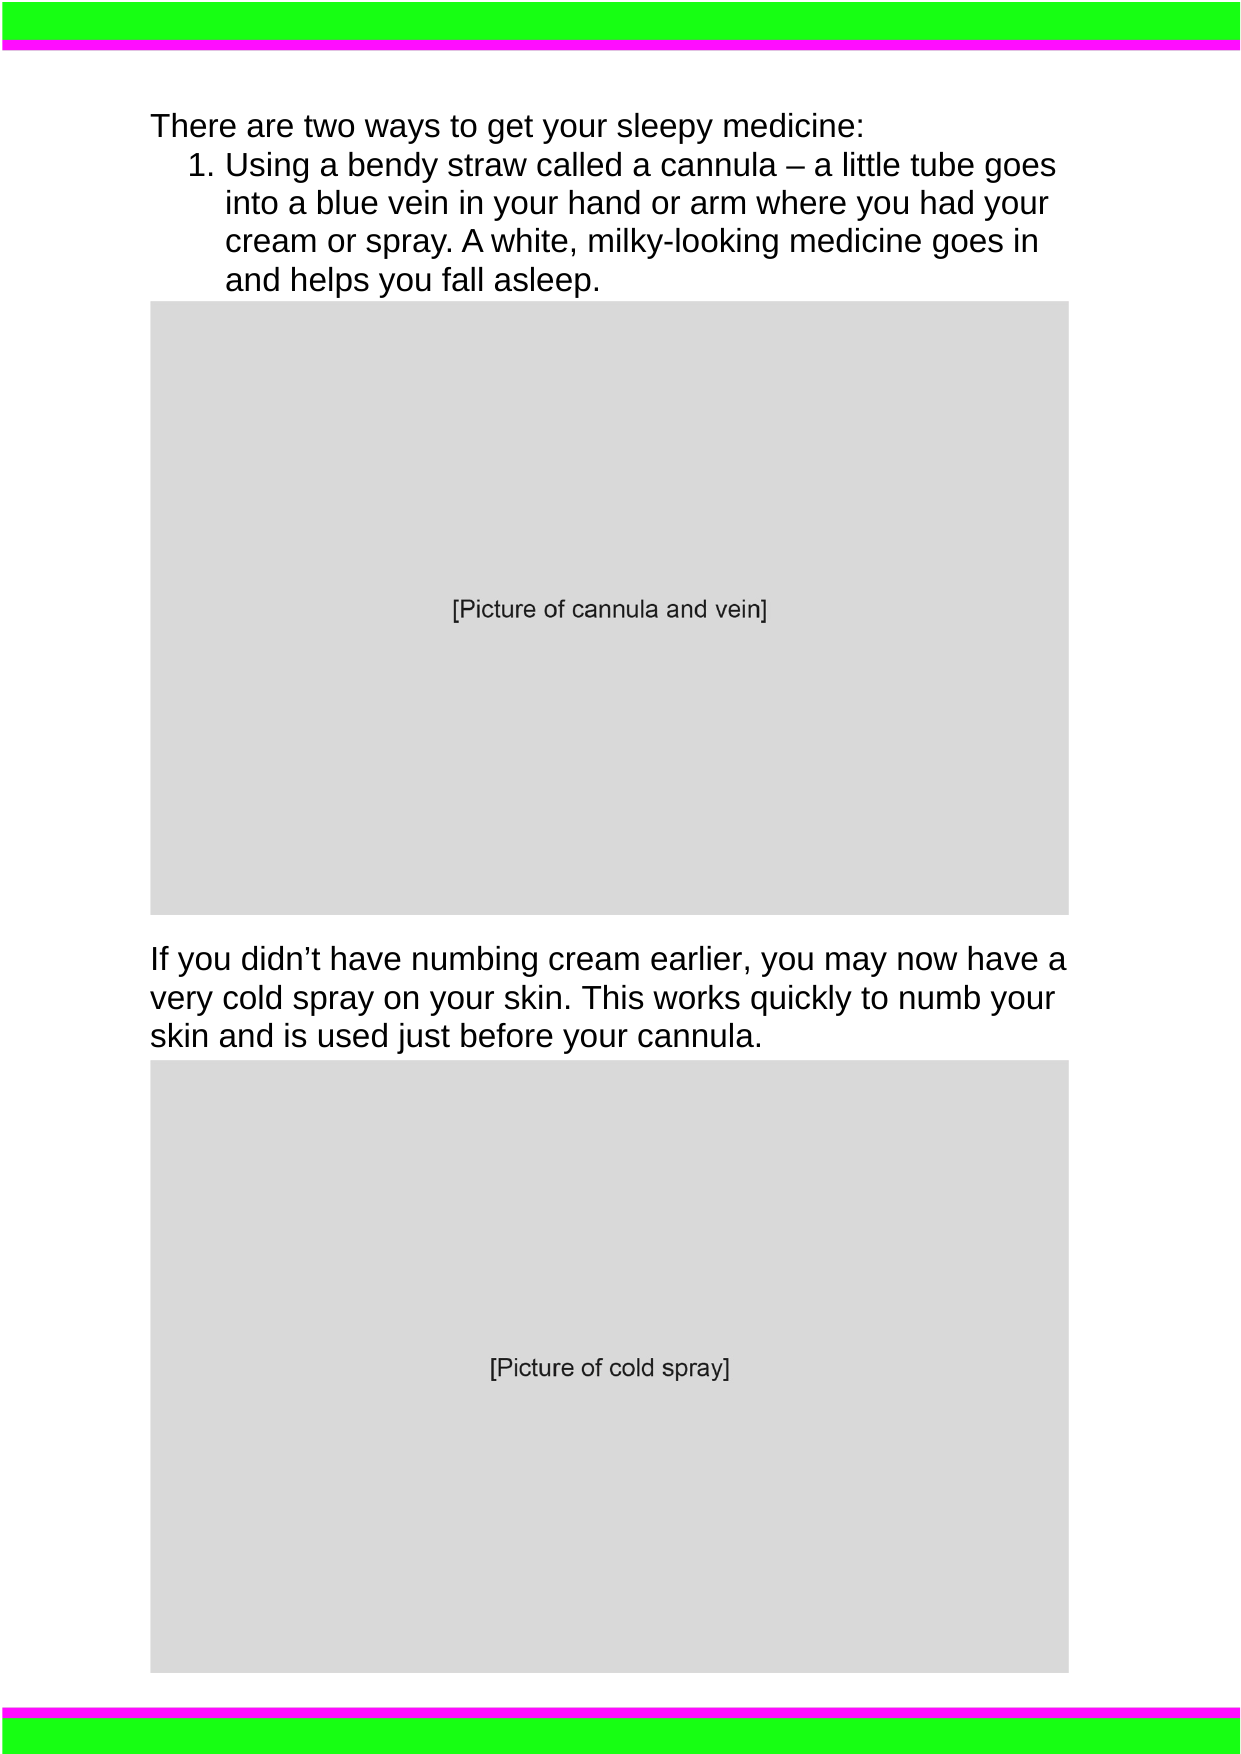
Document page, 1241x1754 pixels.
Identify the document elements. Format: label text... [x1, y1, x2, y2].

picture [2, 2, 1241, 1754]
list Using a bendy straw called a cannula – a little tube goes into a blue vein in your hand or arm where you had your cream or spray. A white, milky-looking medicine goes in and helps you fall asleep. [187, 145, 1090, 298]
text If you didn’t have numbing cream earlier, you may now have a very cold spray on your skin. This works quickly to numb your skin and is used just before your cannula. [150, 323, 1090, 1055]
text There are two ways to get your sleepy medicine: [150, 106, 1090, 145]
